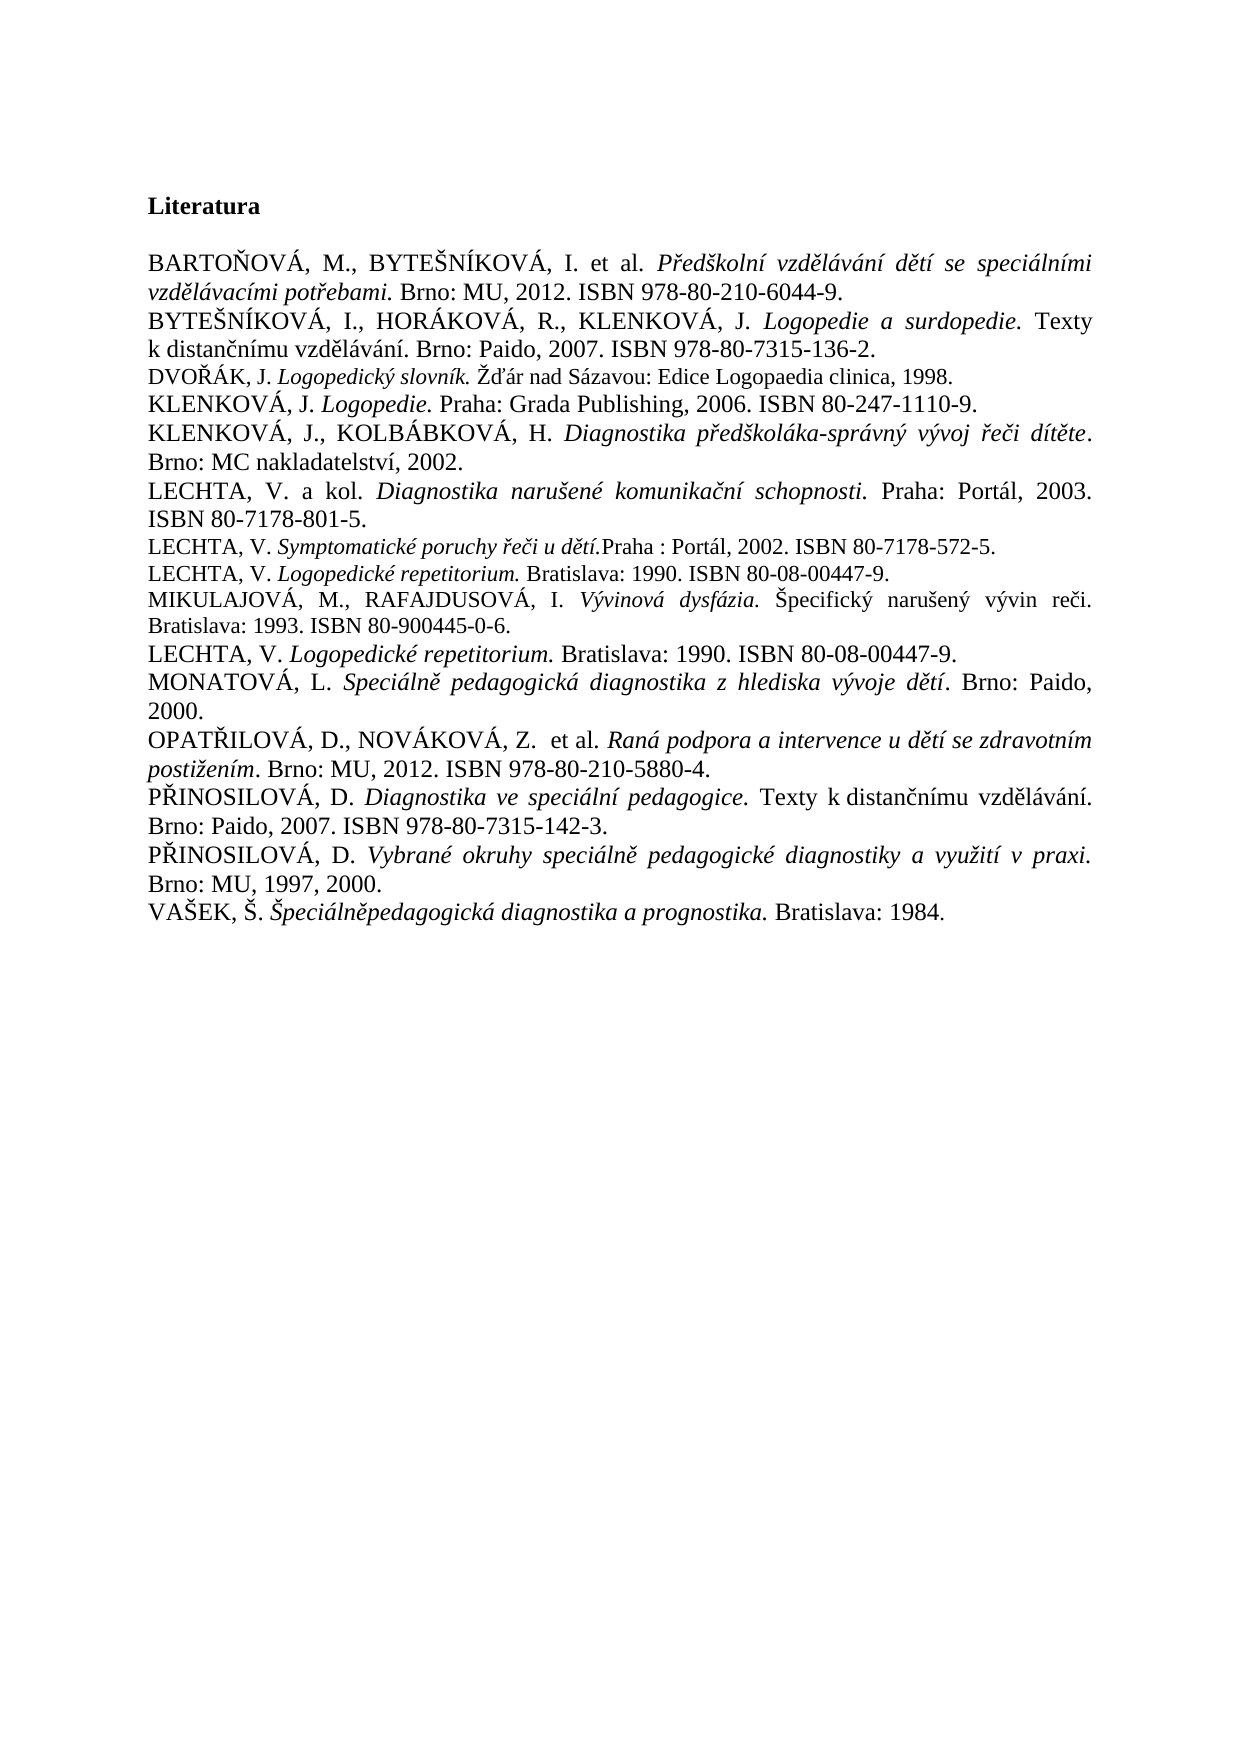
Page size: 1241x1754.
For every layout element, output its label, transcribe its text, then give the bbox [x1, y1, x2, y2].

text LECHTA, V. Logopedické repetitorium. Bratislava: 1990. ISBN 80-08-00447-9. [148, 560, 1093, 586]
text PŘINOSILOVÁ, D. Diagnostika ve speciální pedagogice. Texty k distančnímu vzdělávání. Brno: Paido, 2007. ISBN 978-80-7315-142-3. [148, 782, 1093, 840]
text BYTEŠNÍKOVÁ, I., HORÁKOVÁ, R., KLENKOVÁ, J. Logopedie a surdopedie. Texty k distančnímu vzdělávání. Brno: Paido, 2007. ISBN 978-80-7315-136-2. [148, 306, 1093, 363]
text LECHTA, V. Symptomatické poruchy řeči u dětí.Praha : Portál, 2002. ISBN 80-7178-572-5. [148, 533, 1093, 560]
text OPATŘILOVÁ, D., NOVÁKOVÁ, Z. et al. Raná podpora a intervence u dětí se zdravotním postižením. Brno: MU, 2012. ISBN 978-80-210-5880-4. [148, 725, 1093, 782]
text Literatura [148, 191, 1093, 219]
text LECHTA, V. Logopedické repetitorium. Bratislava: 1990. ISBN 80-08-00447-9. [148, 639, 1093, 667]
text MONATOVÁ, L. Speciálně pedagogická diagnostika z hlediska vývoje dětí. Brno: Paido, 2000. [148, 667, 1093, 725]
text KLENKOVÁ, J., KOLBÁBKOVÁ, H. Diagnostika předškoláka-správný vývoj řeči dítěte. Brno: MC nakladatelství, 2002. [148, 418, 1093, 476]
text VAŠEK, Š. Špeciálněpedagogická diagnostika a prognostika. Bratislava: 1984. [148, 897, 1093, 926]
text Přinosilová, D. Vybrané okruhy speciálně pedagogické diagnostiky a využití v praxi. Brno: MU, 1997, 2000. [148, 840, 1093, 897]
text Klenková, J. Logopedie. Praha: Grada Publishing, 2006. ISBN 80-247-1110-9. [148, 389, 1093, 418]
text LECHTA, V. a kol. Diagnostika narušené komunikační schopnosti. Praha: Portál, 2003. ISBN 80-7178-801-5. [148, 476, 1093, 533]
text MIKULAJOVÁ, M., RAFAJDUSOVÁ, I. Vývinová dysfázia. Špecifický narušený vývin reči. Bratislava: 1993. ISBN 80-900445-0-6. [148, 586, 1093, 639]
text BARTOŇOVÁ, M., BYTEŠNÍKOVÁ, I. et al. Předškolní vzdělávání dětí se speciálními vzdělávacími potřebami. Brno: MU, 2012. ISBN 978-80-210-6044-9. [148, 248, 1093, 306]
text DVOŘÁK, J. Logopedický slovník. Žďár nad Sázavou: Edice Logopaedia clinica, 1998. [148, 363, 1093, 389]
